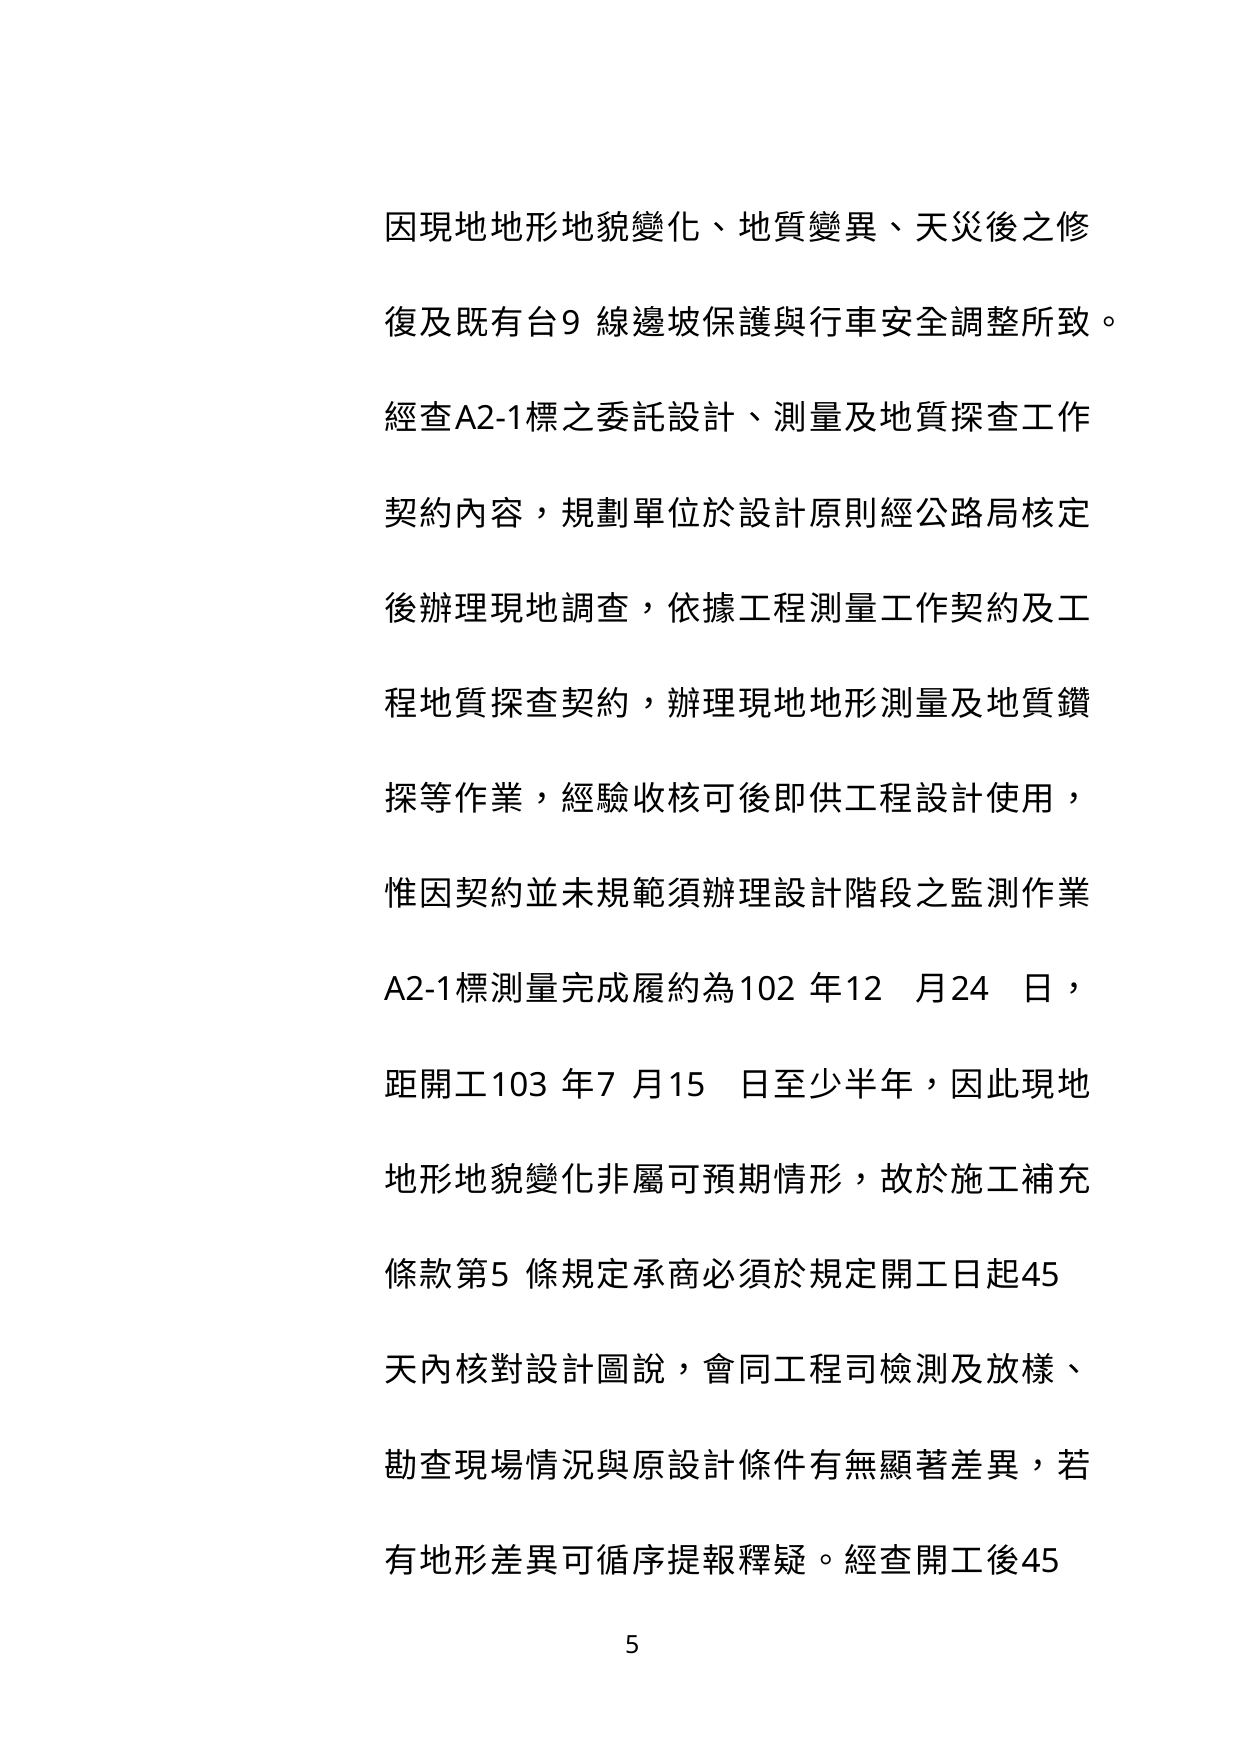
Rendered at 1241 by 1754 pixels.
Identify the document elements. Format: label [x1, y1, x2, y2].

subtitle [281, 177, 1092, 1605]
